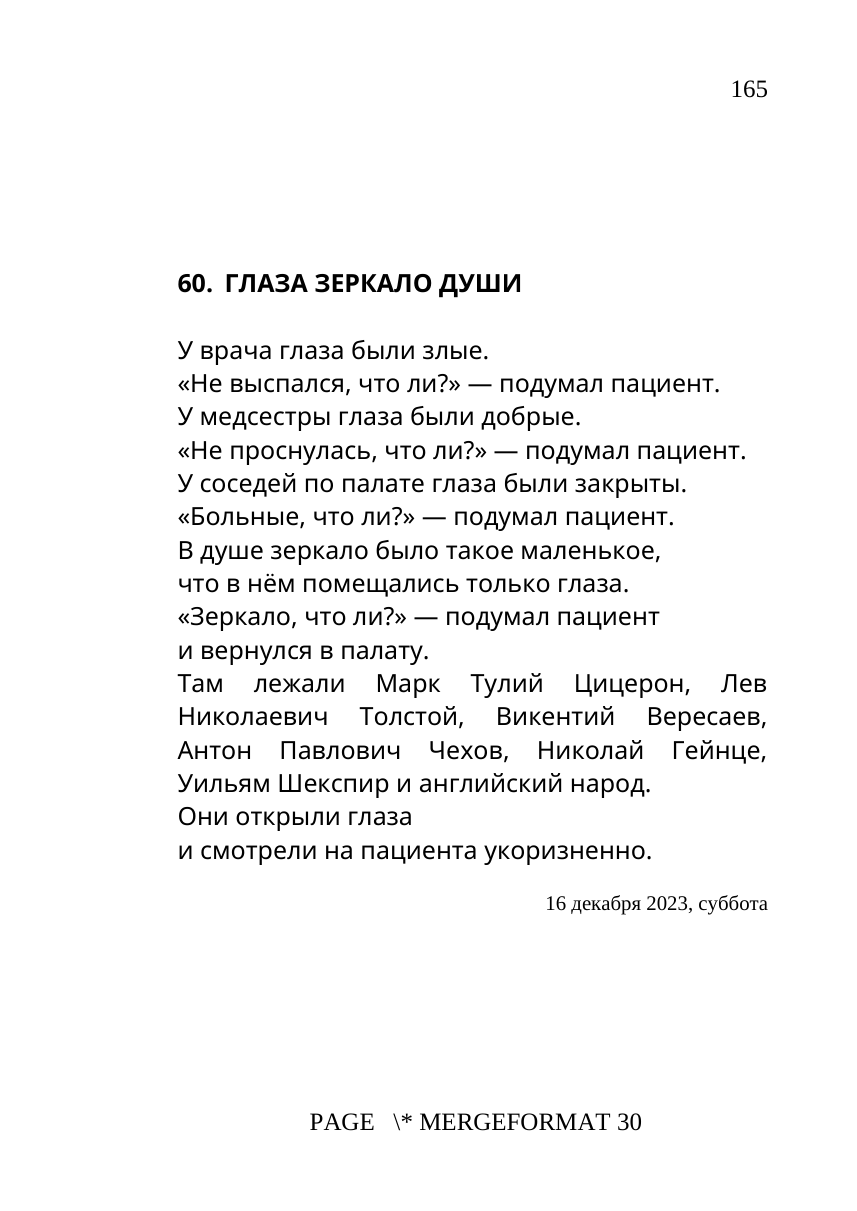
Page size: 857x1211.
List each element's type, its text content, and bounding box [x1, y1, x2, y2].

text «Зеркало, что ли?» — подумал пациент [177, 599, 768, 632]
text У медсестры глаза были добрые. [177, 399, 768, 432]
text Там лежали Марк Тулий Цицерон, Лев Николаевич Толстой, Викентий Вересаев, Антон Павлович Чехов, Николай Гейнце, Уильям Шекспир и английский народ. [177, 666, 768, 799]
list ГЛАЗА ЗЕРКАЛО ДУШИ [177, 266, 768, 299]
text В душе зеркало было такое маленькое, [177, 532, 768, 566]
text 16 декабря 2023, суббота [177, 891, 768, 916]
text и вернулся в палату. [177, 632, 768, 666]
text «Не проснулась, что ли?» — подумал пациент. [177, 432, 768, 466]
text и смотрели на пациента укоризненно. [177, 832, 768, 866]
text У соседей по палате глаза были закрыты. [177, 466, 768, 499]
text Они открыли глаза [177, 799, 768, 832]
text что в нём помещались только глаза. [177, 566, 768, 599]
text У врача глаза были злые. [177, 332, 768, 366]
text «Больные, что ли?» — подумал пациент. [177, 499, 768, 532]
text «Не выспался, что ли?» — подумал пациент. [177, 366, 768, 399]
